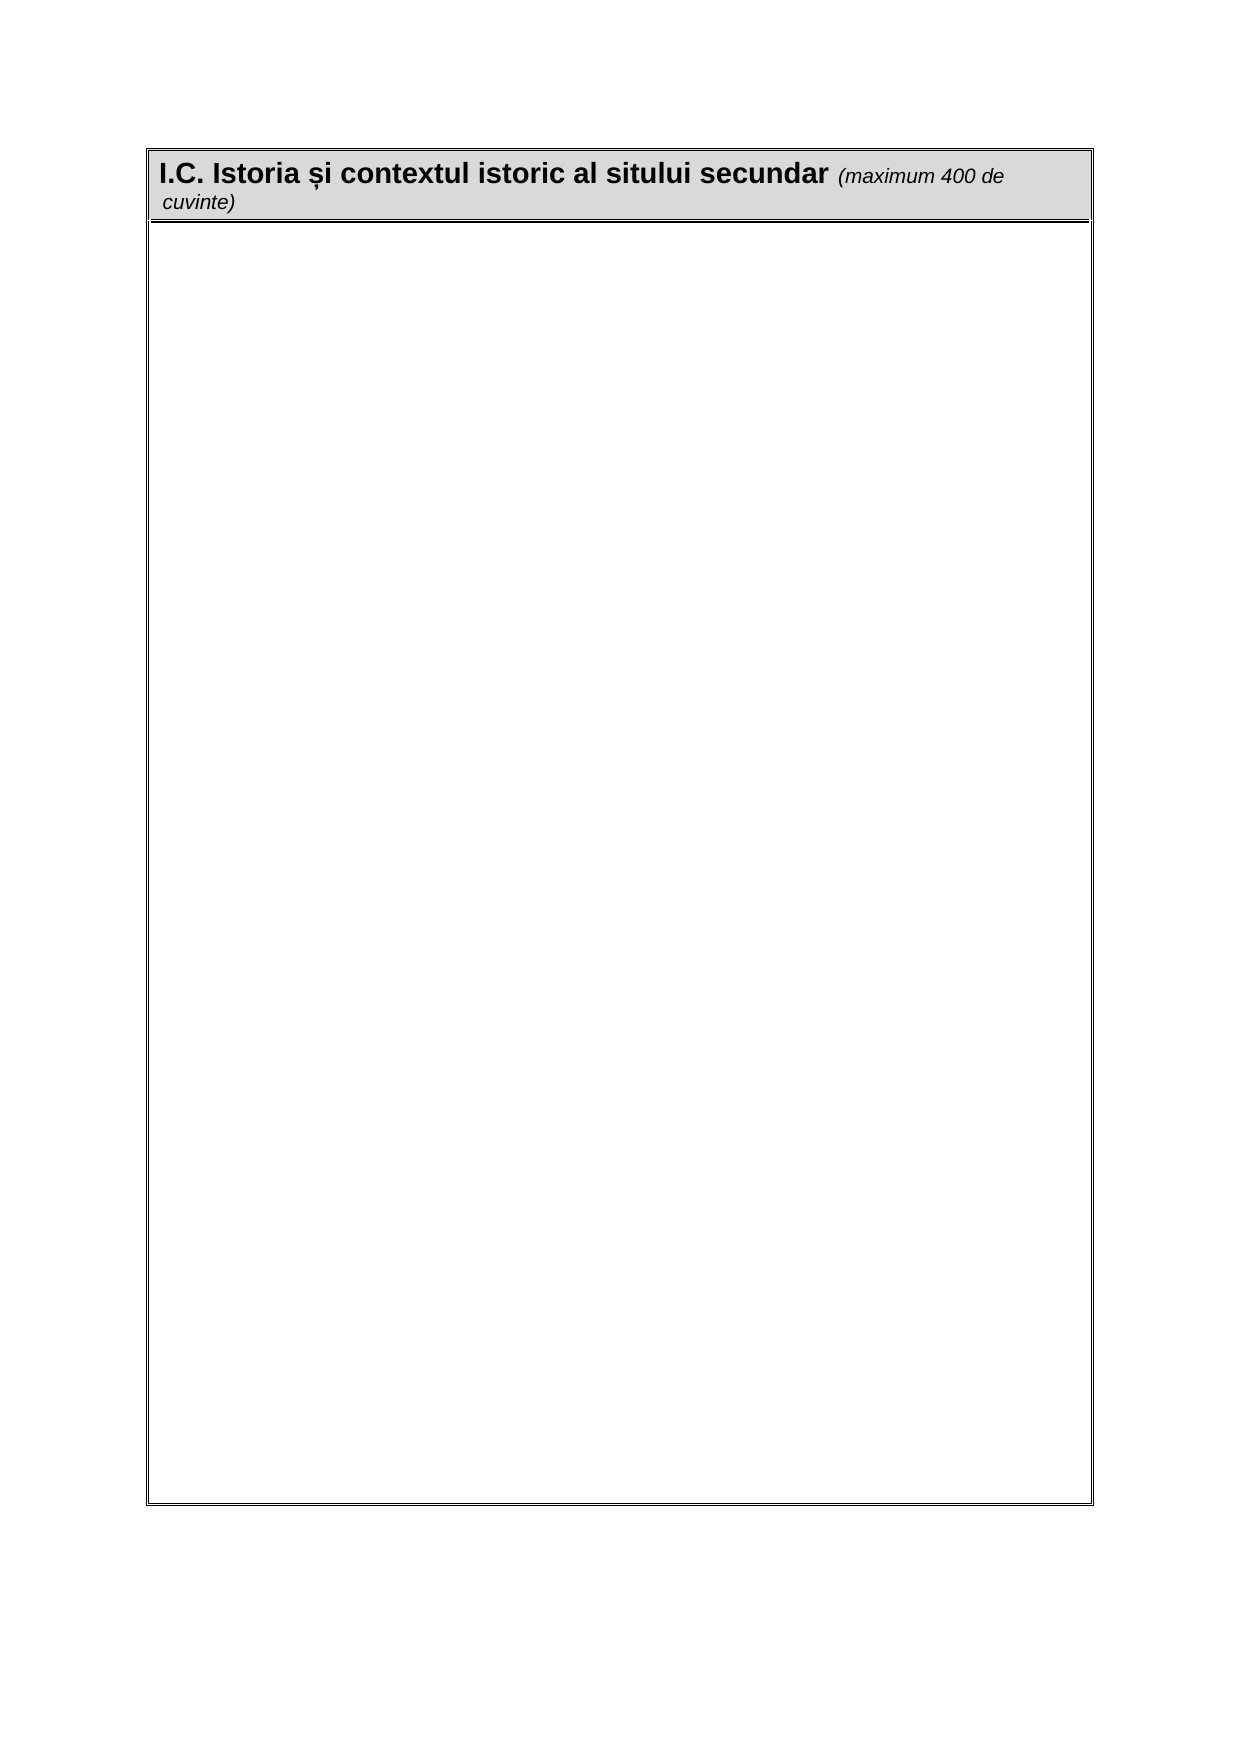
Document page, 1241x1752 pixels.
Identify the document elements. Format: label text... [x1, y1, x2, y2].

table_cell I.C. Istoria și contextul istoric al sitului secundar (maximum 400 de cuvinte) [149, 151, 1091, 219]
table_cell [148, 219, 1092, 1503]
